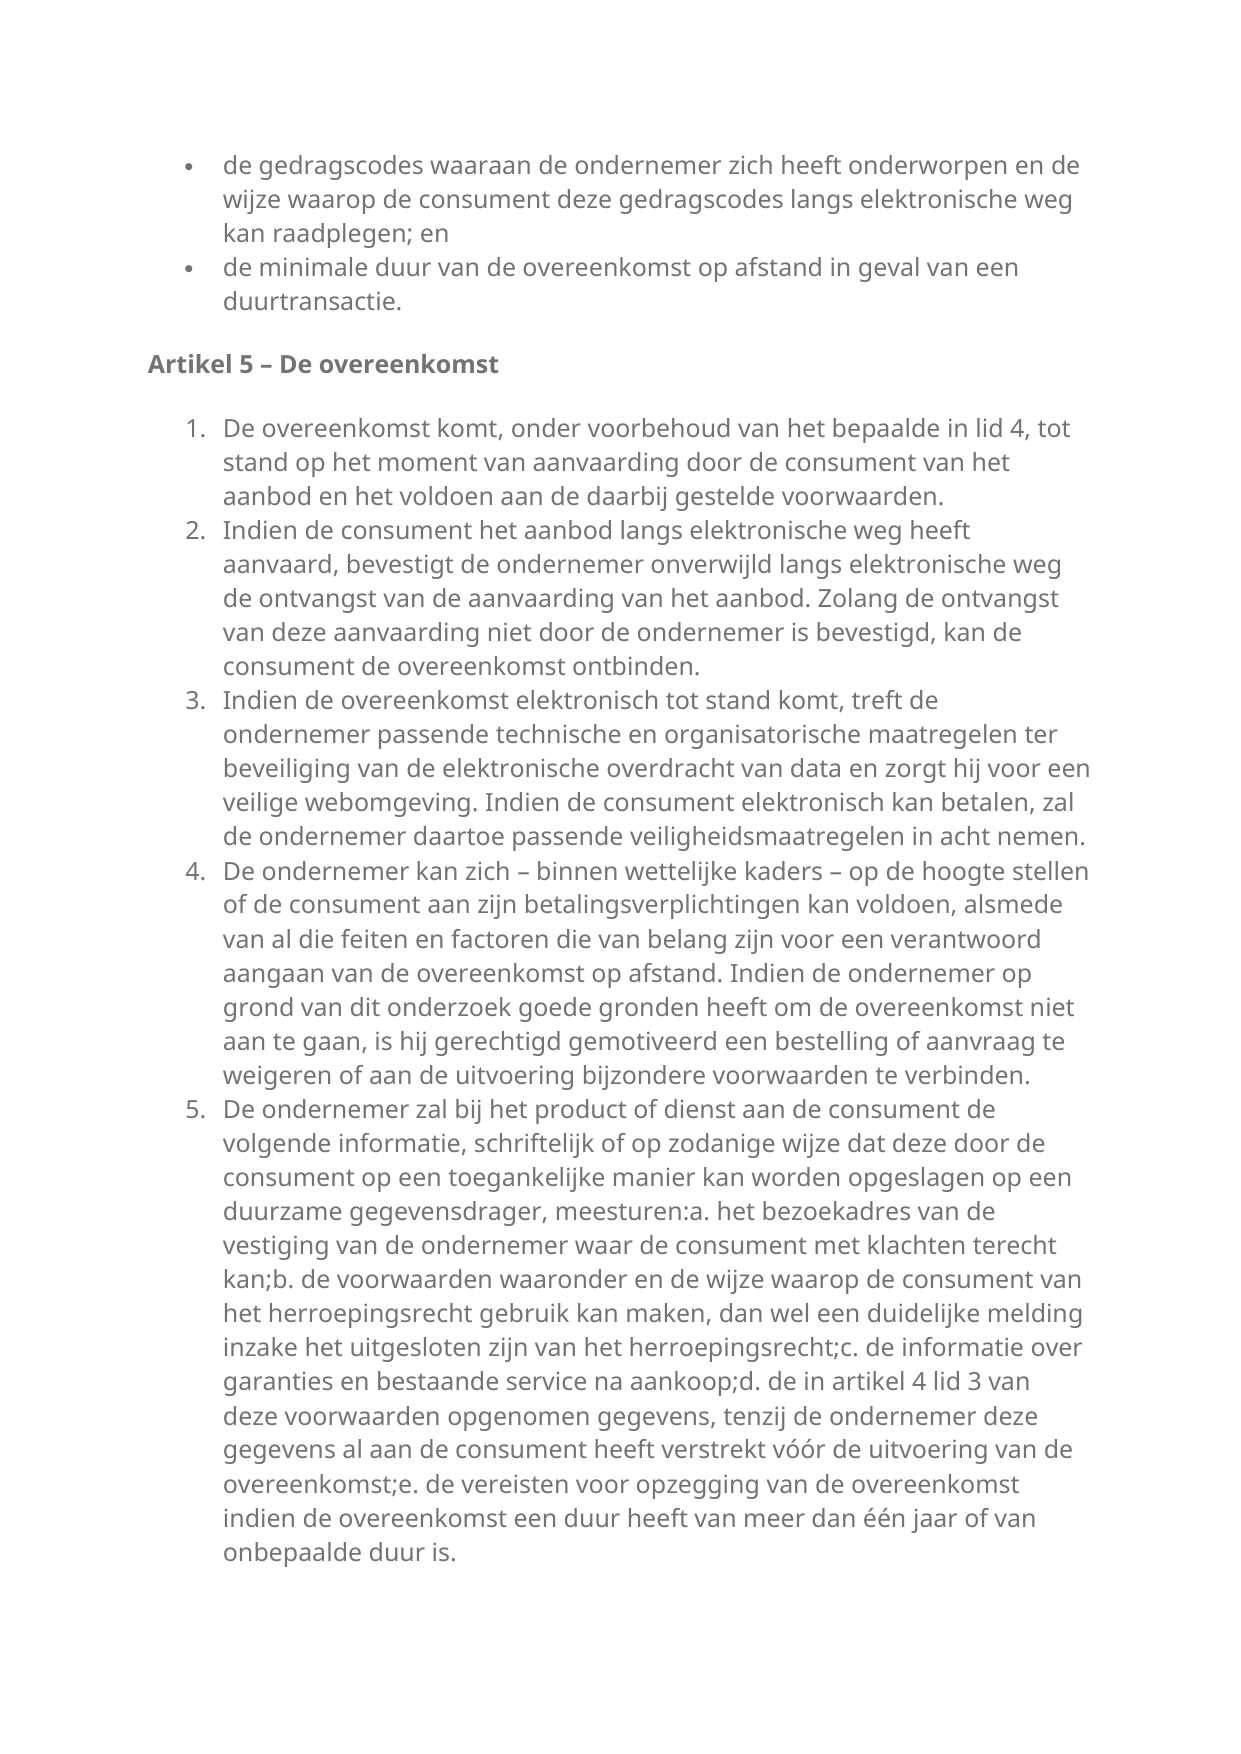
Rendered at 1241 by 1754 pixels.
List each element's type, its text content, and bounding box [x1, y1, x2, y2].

list Indien de overeenkomst elektronisch tot stand komt, treft de ondernemer passende technische en organisatorische maatregelen ter beveiliging van de elektronische overdracht van data en zorgt hij voor een veilige webomgeving. Indien de consument elektronisch kan betalen, zal de ondernemer daartoe passende veiligheidsmaatregelen in acht nemen. [185, 683, 1093, 853]
list De ondernemer kan zich – binnen wettelijke kaders – op de hoogte stellen of de consument aan zijn betalingsverplichtingen kan voldoen, alsmede van al die feiten en factoren die van belang zijn voor een verantwoord aangaan van de overeenkomst op afstand. Indien de ondernemer op grond van dit onderzoek goede gronden heeft om de overeenkomst niet aan te gaan, is hij gerechtigd gemotiveerd een bestelling of aanvraag te weigeren of aan de uitvoering bijzondere voorwaarden te verbinden. [185, 853, 1093, 1092]
list de gedragscodes waaraan de ondernemer zich heeft onderworpen en de wijze waarop de consument deze gedragscodes langs elektronische weg kan raadplegen; en [185, 148, 1093, 250]
list Indien de consument het aanbod langs elektronische weg heeft aanvaard, bevestigt de ondernemer onverwijld langs elektronische weg de ontvangst van de aanvaarding van het aanbod. Zolang de ontvangst van deze aanvaarding niet door de ondernemer is bevestigd, kan de consument de overeenkomst ontbinden. [185, 512, 1093, 683]
text Artikel 5 – De overeenkomst [148, 347, 1093, 381]
list de minimale duur van de overeenkomst op afstand in geval van een duurtransactie. [185, 250, 1093, 318]
list De ondernemer zal bij het product of dienst aan de consument de volgende informatie, schriftelijk of op zodanige wijze dat deze door de consument op een toegankelijke manier kan worden opgeslagen op een duurzame gegevensdrager, meesturen:a. het bezoekadres van de vestiging van de ondernemer waar de consument met klachten terecht kan;b. de voorwaarden waaronder en de wijze waarop de consument van het herroepingsrecht gebruik kan maken, dan wel een duidelijke melding inzake het uitgesloten zijn van het herroepingsrecht;c. de informatie over garanties en bestaande service na aankoop;d. de in artikel 4 lid 3 van deze voorwaarden opgenomen gegevens, tenzij de ondernemer deze gegevens al aan de consument heeft verstrekt vóór de uitvoering van de overeenkomst;e. de vereisten voor opzegging van de overeenkomst indien de overeenkomst een duur heeft van meer dan één jaar of van onbepaalde duur is. [185, 1092, 1093, 1568]
list De overeenkomst komt, onder voorbehoud van het bepaalde in lid 4, tot stand op het moment van aanvaarding door de consument van het aanbod en het voldoen aan de daarbij gestelde voorwaarden. [185, 410, 1093, 512]
